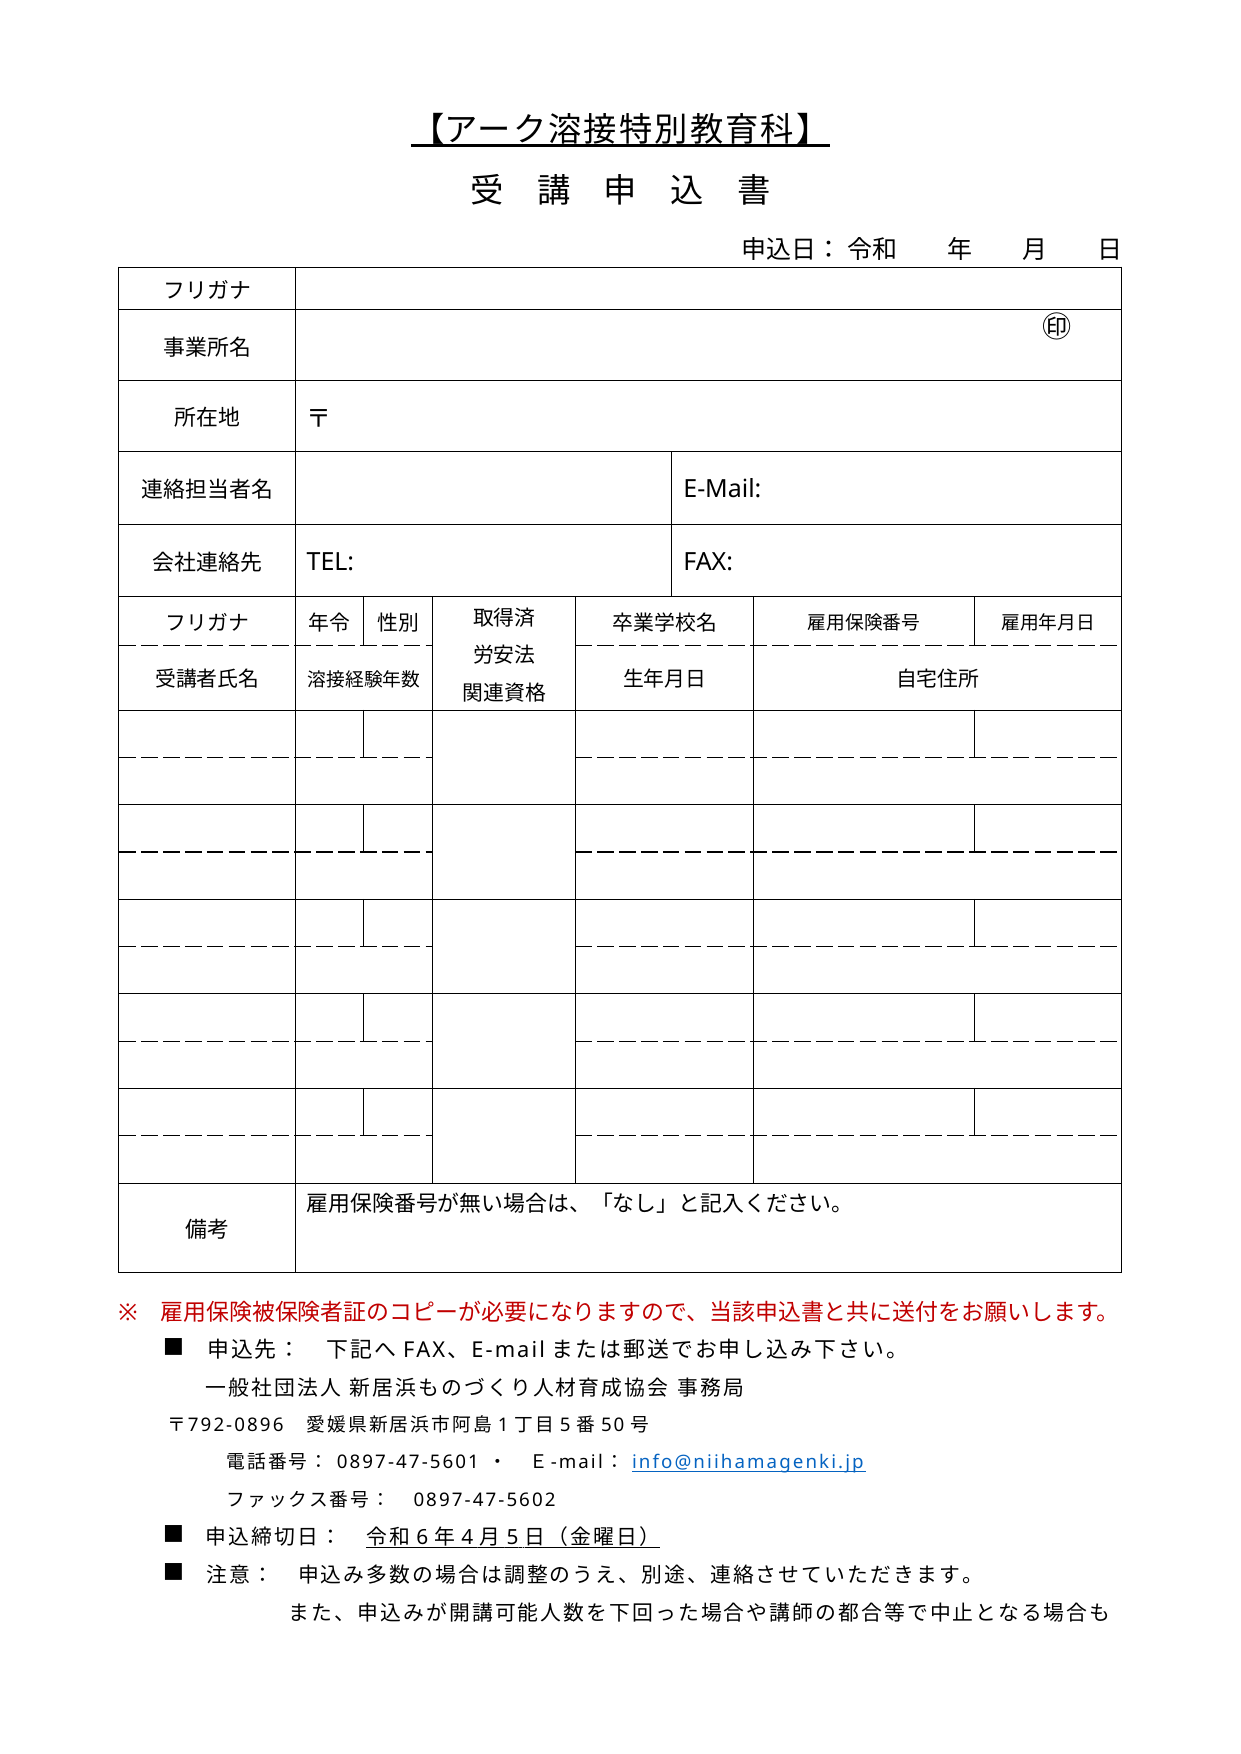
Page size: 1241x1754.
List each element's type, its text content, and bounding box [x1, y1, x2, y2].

table_cell TEL: [296, 525, 671, 596]
table_cell [433, 711, 575, 804]
table_cell [296, 452, 671, 524]
table_cell [754, 711, 974, 757]
table_cell [754, 805, 974, 851]
table_header フリガナ [119, 268, 295, 309]
table_cell [975, 805, 1121, 851]
table_cell フリガナ [119, 597, 295, 645]
table_cell [576, 1041, 753, 1088]
list 注意： 申込み多数の場合は調整のうえ、別途、連絡させていただきます。 [162, 1554, 1122, 1592]
table_cell 雇用保険番号 [754, 597, 974, 645]
table_cell [364, 805, 432, 851]
table_cell 連絡担当者名 [119, 452, 295, 524]
table_cell [975, 994, 1121, 1041]
text 申込日： 令和 年 月 日 [118, 229, 1122, 267]
table_cell [754, 1041, 1121, 1088]
table_cell [754, 757, 1121, 804]
table_cell [433, 900, 575, 993]
table_cell 自宅住所 [754, 645, 1121, 709]
table_cell [119, 1135, 295, 1182]
table_cell 所在地 [119, 381, 295, 451]
table_cell 〒 [296, 381, 1121, 451]
table_cell [576, 757, 753, 804]
text 電話番号： 0897-47-5601 ・ Ｅ-mail： info@niihamagenki.jp [118, 1442, 1122, 1479]
table_cell [754, 946, 1121, 993]
table_cell [576, 711, 753, 757]
table_cell [119, 757, 295, 804]
table_cell [364, 994, 432, 1041]
table_cell [296, 711, 363, 757]
table_cell 性別 [364, 597, 432, 645]
table_cell [296, 805, 363, 851]
text 〒792-0896 愛媛県新居浜市阿島1丁目5番50号 [118, 1404, 1122, 1442]
table_cell 事業所名 [119, 310, 295, 380]
text ※ 雇用保険被保険者証のコピーが必要になりますので、当該申込書と共に送付をお願いします。 [118, 1292, 1122, 1329]
table_cell [296, 851, 432, 899]
table_cell FAX: [672, 525, 1121, 596]
table_cell [119, 805, 295, 851]
table_cell [296, 900, 363, 946]
table_cell [754, 1089, 974, 1135]
table_cell [576, 994, 753, 1041]
table_cell [296, 946, 432, 993]
table_cell [119, 900, 295, 946]
table_cell [119, 1089, 295, 1135]
table_cell [576, 1089, 753, 1135]
table_cell [364, 711, 432, 757]
table_cell [576, 900, 753, 946]
table_cell [576, 851, 753, 899]
table_cell [576, 1135, 753, 1182]
table_cell [119, 1041, 295, 1088]
text ファックス番号： 0897-47-5602 [118, 1479, 1122, 1517]
table_cell [296, 1135, 432, 1182]
table_cell [433, 805, 575, 899]
table_cell 取得済 労安法 関連資格 [433, 597, 575, 709]
table_cell [754, 1135, 1121, 1182]
table_cell [576, 946, 753, 993]
table_cell [119, 994, 295, 1041]
table_cell [975, 900, 1121, 946]
table_cell [433, 994, 575, 1088]
text 【アーク溶接特別教育科】 [118, 108, 1122, 150]
text 一般社団法人 新居浜ものづくり人材育成協会 事務局 [206, 1367, 1122, 1404]
table_cell 会社連絡先 [119, 525, 295, 596]
table_cell 年令 [296, 597, 363, 645]
table_cell [975, 1089, 1121, 1135]
table_cell [754, 994, 974, 1041]
table_cell 溶接経験年数 [296, 645, 432, 709]
table_cell [296, 757, 432, 804]
table_cell [119, 851, 295, 899]
table_cell [296, 310, 1121, 380]
table_cell [975, 711, 1121, 757]
table_cell [576, 805, 753, 851]
table_cell [754, 851, 1121, 899]
text 受 講 申 込 書 [118, 169, 1122, 210]
table_cell 雇用年月日 [975, 597, 1121, 645]
table_cell [754, 900, 974, 946]
table_cell [119, 946, 295, 993]
table_cell 生年月日 [576, 645, 753, 709]
table_cell [296, 994, 363, 1041]
list 申込先： 下記へFAX、E-mailまたは郵送でお申し込み下さい。 [118, 1329, 1122, 1367]
table_cell 受講者氏名 [119, 645, 295, 709]
table_cell [433, 1089, 575, 1182]
table_cell [364, 1089, 432, 1135]
table_cell E-Mail: [672, 452, 1121, 524]
table_cell 雇用保険番号が無い場合は、「なし」と記入ください。 [296, 1184, 1121, 1272]
table_cell [296, 1089, 363, 1135]
table_header [296, 268, 1121, 309]
table_cell 卒業学校名 [576, 597, 753, 645]
table_cell [364, 900, 432, 946]
table_cell [119, 711, 295, 757]
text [289, 1592, 1122, 1629]
table_cell 備考 [119, 1184, 295, 1272]
table_cell [296, 1041, 432, 1088]
list 申込締切日： 令和6年4月5日（金曜日） [118, 1517, 1122, 1554]
